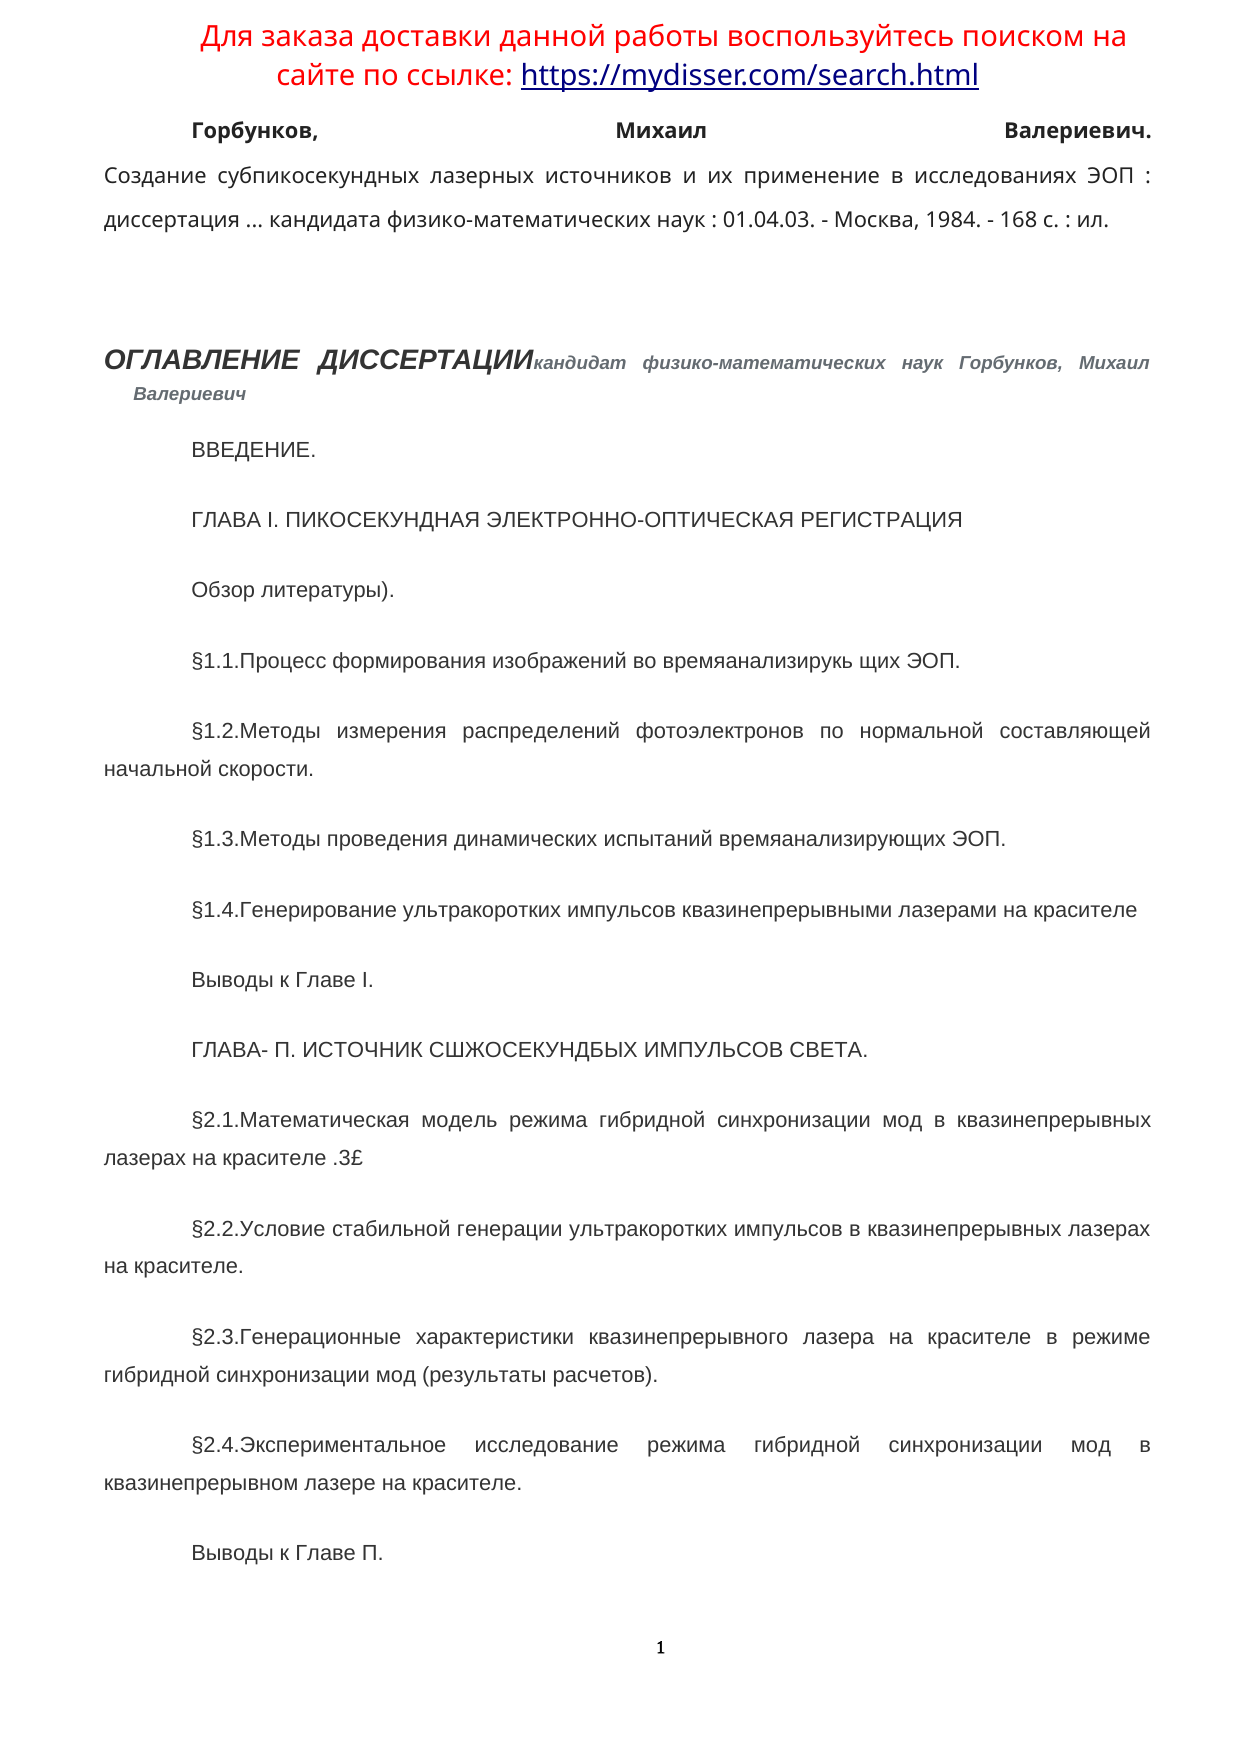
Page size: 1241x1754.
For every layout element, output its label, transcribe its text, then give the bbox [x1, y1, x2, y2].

text §2.1.Математическая модель режима гибридной синхронизации мод в квазинепрерывных лазерах на красителе .3£ [103, 1107, 1152, 1170]
text §2.2.Условие стабильной генерации ультракоротких импульсов в квазинепрерывных лазерах на красителе. [103, 1216, 1152, 1278]
text §2.3.Генерационные характеристики квазинепрерывного лазера на красителе в режиме гибридной синхронизации мод (результаты расчетов). [103, 1324, 1152, 1387]
text Горбунков, Михаил Валериевич. Создание субпикосекундных лазерных источников и их применение в исследованиях ЭОП : диссертация ... кандидата физико-математических наук : 01.04.03. - Москва, 1984. - 168 с. : ил. [103, 115, 1152, 234]
subtitle Оглавление диссертациикандидат физико-математических наук Горбунков, Михаил Валериевич [103, 343, 1152, 404]
text §1.1.Процесс формирования изображений во времяанализирукь щих ЭОП. [103, 648, 1152, 673]
text Обзор литературы). [103, 577, 1152, 603]
text ГЛАВА- П. ИСТОЧНИК СШЖОСЕКУНДБЫХ ИМПУЛЬСОВ СВЕТА. [103, 1037, 1152, 1062]
text §1.3.Методы проведения динамических испытаний времяанализирующих ЭОП. [103, 826, 1152, 851]
text §1.4.Генерирование ультракоротких импульсов квазинепрерывными лазерами на красителе [103, 896, 1152, 922]
text ГЛАВА I. ПИКОСЕКУНДНАЯ ЭЛЕКТРОННО-ОПТИЧЕСКАЯ РЕГИСТРАЦИЯ [103, 507, 1152, 532]
text Выводы к Главе П. [103, 1540, 1152, 1565]
text §2.4.Экспериментальное исследование режима гибридной синхронизации мод в квазинепрерывном лазере на красителе. [103, 1432, 1152, 1495]
text Выводы к Главе I. [103, 967, 1152, 992]
text §1.2.Методы измерения распределений фотоэлектронов по нормальной составляющей начальной скорости. [103, 718, 1152, 781]
text ВВЕДЕНИЕ. [103, 437, 1152, 462]
